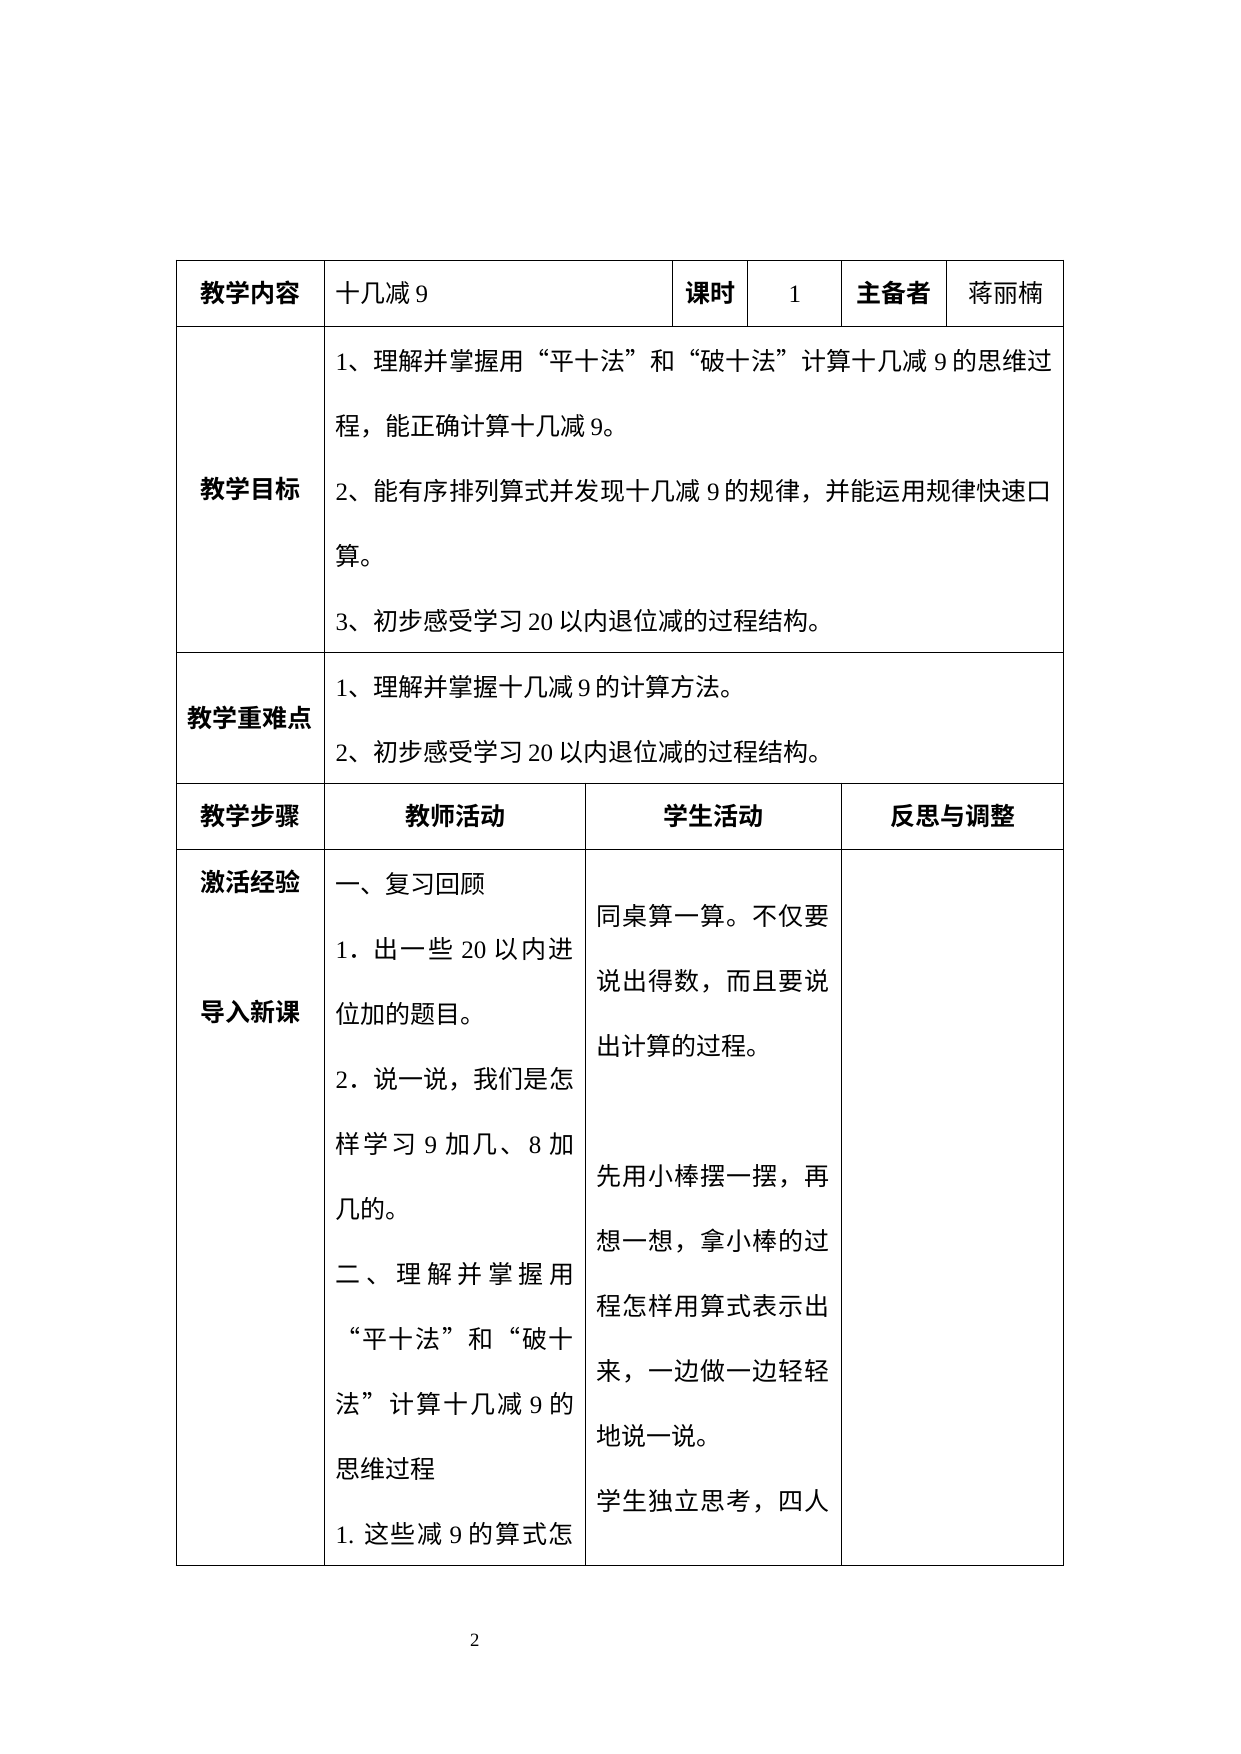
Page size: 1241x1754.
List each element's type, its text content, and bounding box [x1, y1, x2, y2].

table_cell 教师活动 [325, 784, 585, 849]
table_cell [842, 850, 1063, 1565]
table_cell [325, 850, 585, 1565]
table_cell 1、理解并掌握用“平十法”和“破十法”计算十几减9的思维过程，能正确计算十几减9。 2、能有序排列算式并发现十几减9的规律，并能运用规律快速口算。 3、初步感受学习20以内退位减的过程结构。 [325, 327, 1063, 652]
table_header 教学内容 [177, 261, 324, 326]
table_cell 教学重难点 [177, 653, 324, 783]
table_header 十几减9 [325, 261, 672, 326]
table_cell 激活经验 导入新课 [177, 850, 324, 1565]
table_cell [586, 850, 841, 1565]
table_header 主备者 [842, 261, 946, 326]
table_header 蒋丽楠 [947, 261, 1063, 326]
table_header 1 [748, 261, 841, 326]
table_cell 反思与调整 [842, 784, 1063, 849]
table_cell 教学目标 [177, 327, 324, 652]
table_cell 1、理解并掌握十几减9的计算方法。 2、初步感受学习20以内退位减的过程结构。 [325, 653, 1063, 783]
table_header 课时 [673, 261, 747, 326]
table_cell 学生活动 [586, 784, 841, 849]
table_cell 教学步骤 [177, 784, 324, 849]
